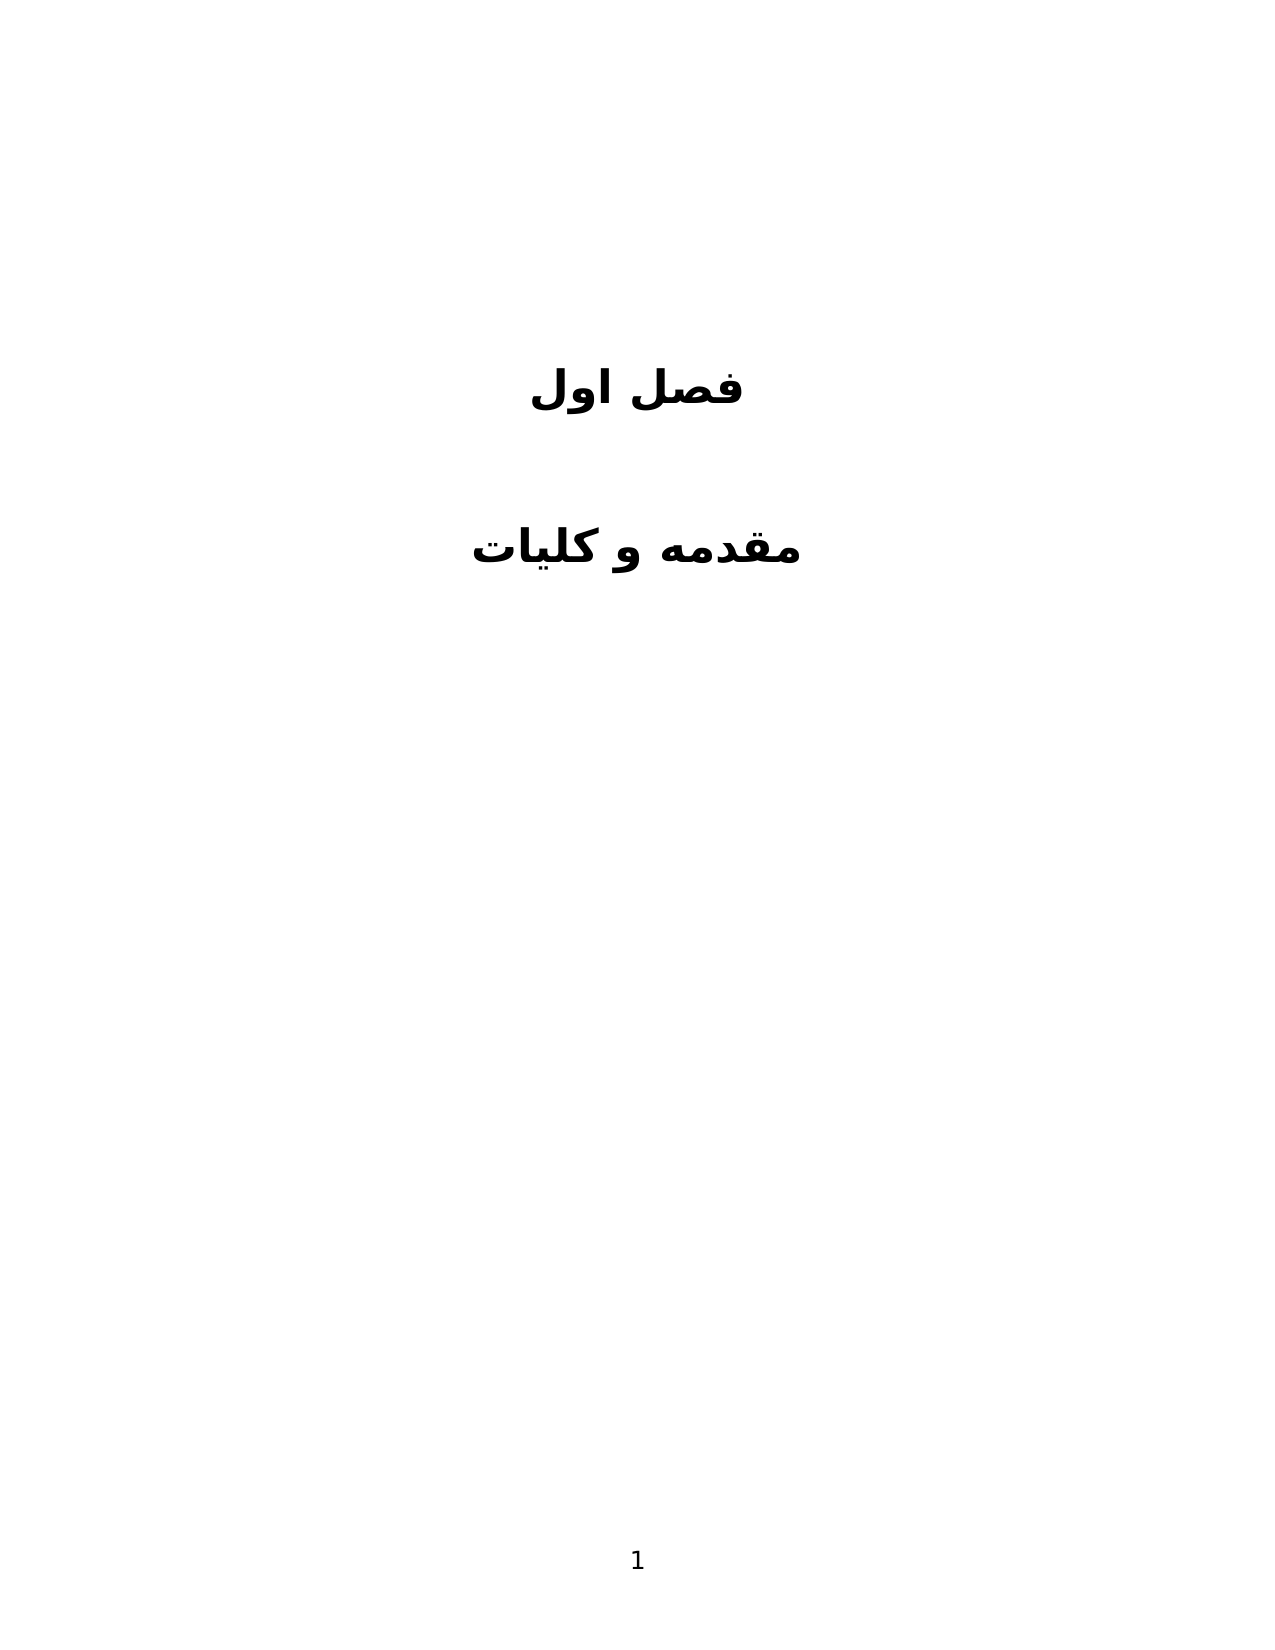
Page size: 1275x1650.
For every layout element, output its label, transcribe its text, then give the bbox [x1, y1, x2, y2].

text فصل اول [177, 361, 1098, 414]
text مقدمه و کلیات [177, 520, 1098, 573]
